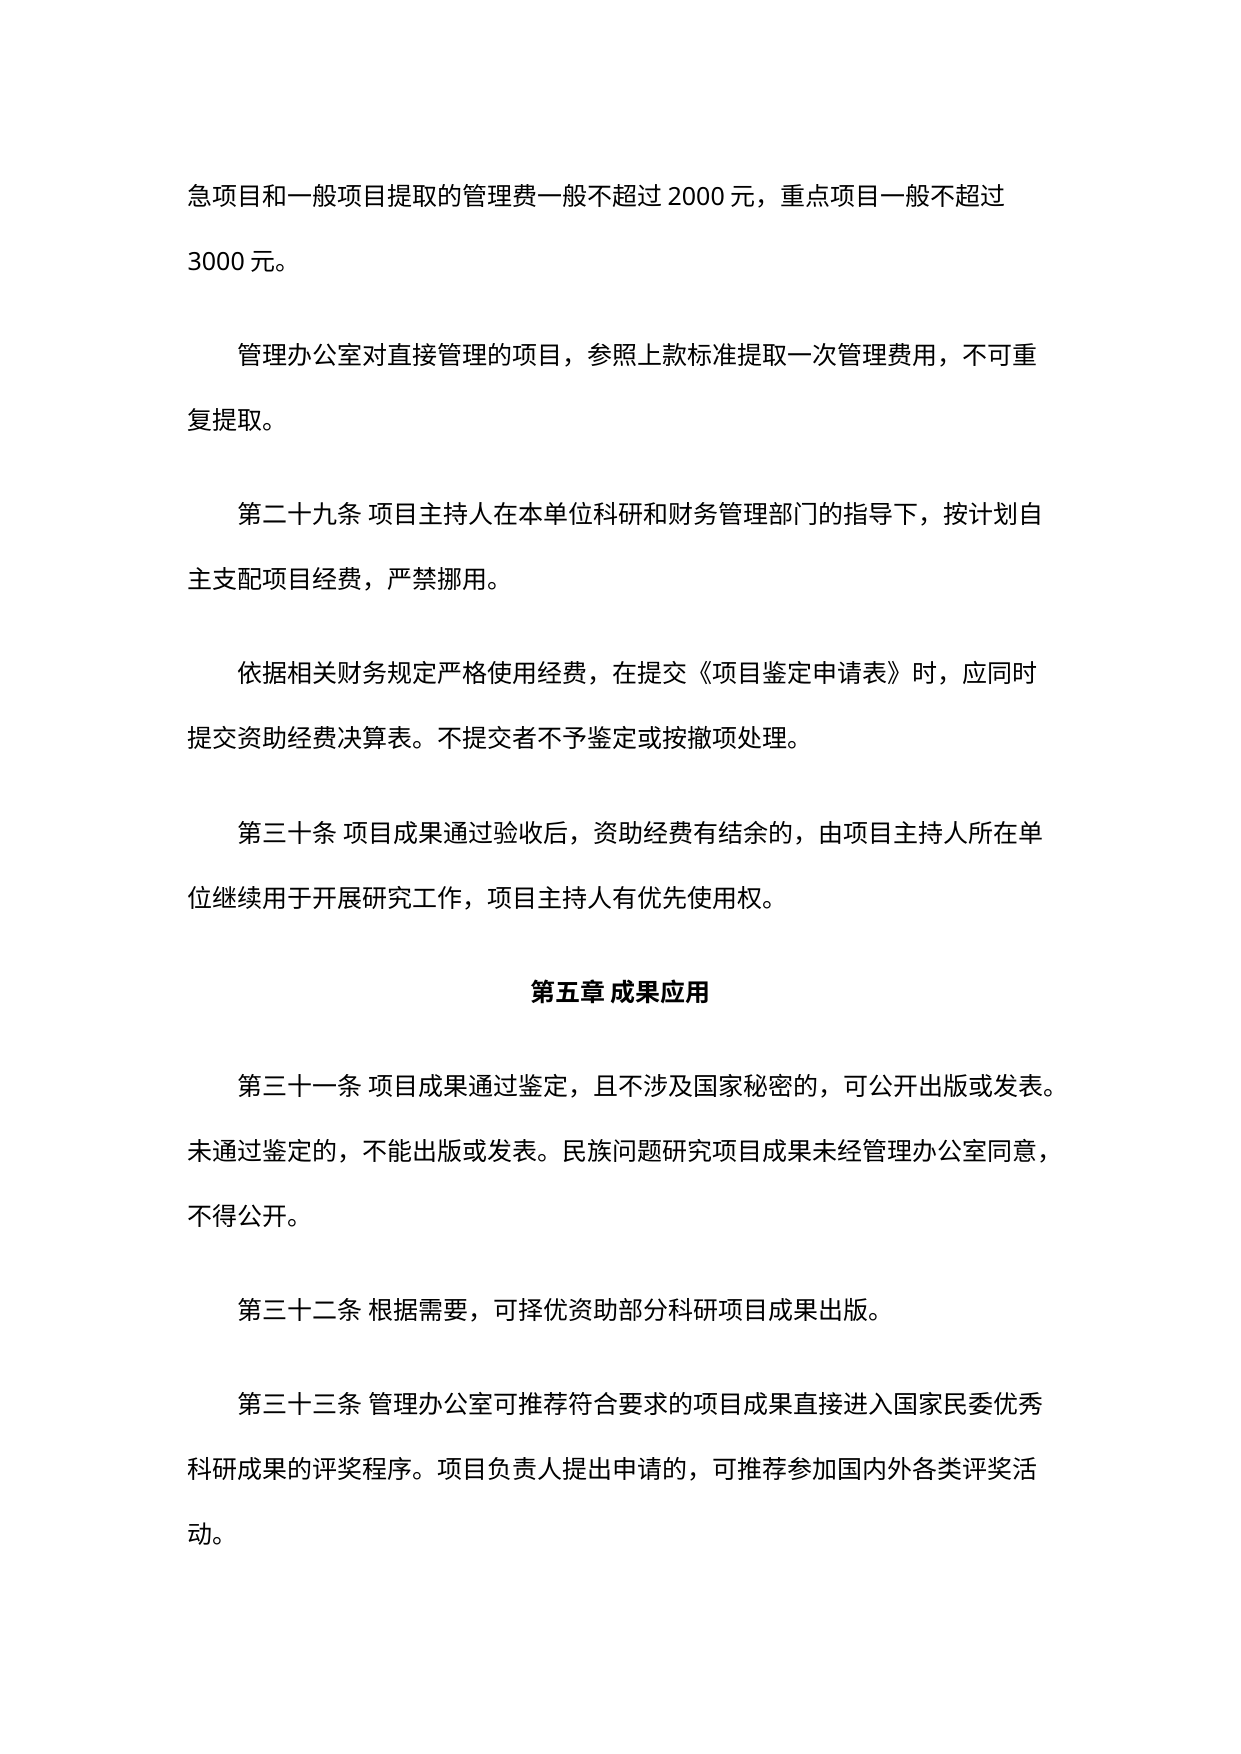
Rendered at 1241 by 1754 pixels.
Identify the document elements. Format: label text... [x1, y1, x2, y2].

text 依据相关财务规定严格使用经费，在提交《项目鉴定申请表》时，应同时提交资助经费决算表。不提交者不予鉴定或按撤项处理。 [187, 639, 1053, 769]
text 第五章 成果应用 [187, 958, 1053, 1023]
text 第二十九条 项目主持人在本单位科研和财务管理部门的指导下，按计划自主支配项目经费，严禁挪用。 [187, 480, 1053, 610]
text 第三十条 项目成果通过验收后，资助经费有结余的，由项目主持人所在单位继续用于开展研究工作，项目主持人有优先使用权。 [187, 799, 1053, 929]
text 管理办公室对直接管理的项目，参照上款标准提取一次管理费用，不可重复提取。 [187, 321, 1053, 451]
text 第三十三条 管理办公室可推荐符合要求的项目成果直接进入国家民委优秀科研成果的评奖程序。项目负责人提出申请的，可推荐参加国内外各类评奖活动。 [187, 1370, 1053, 1565]
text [187, 162, 1053, 292]
text 第三十一条 项目成果通过鉴定，且不涉及国家秘密的，可公开出版或发表。未通过鉴定的，不能出版或发表。民族问题研究项目成果未经管理办公室同意，不得公开。 [187, 1052, 1053, 1247]
text 第三十二条 根据需要，可择优资助部分科研项目成果出版。 [187, 1276, 1053, 1341]
